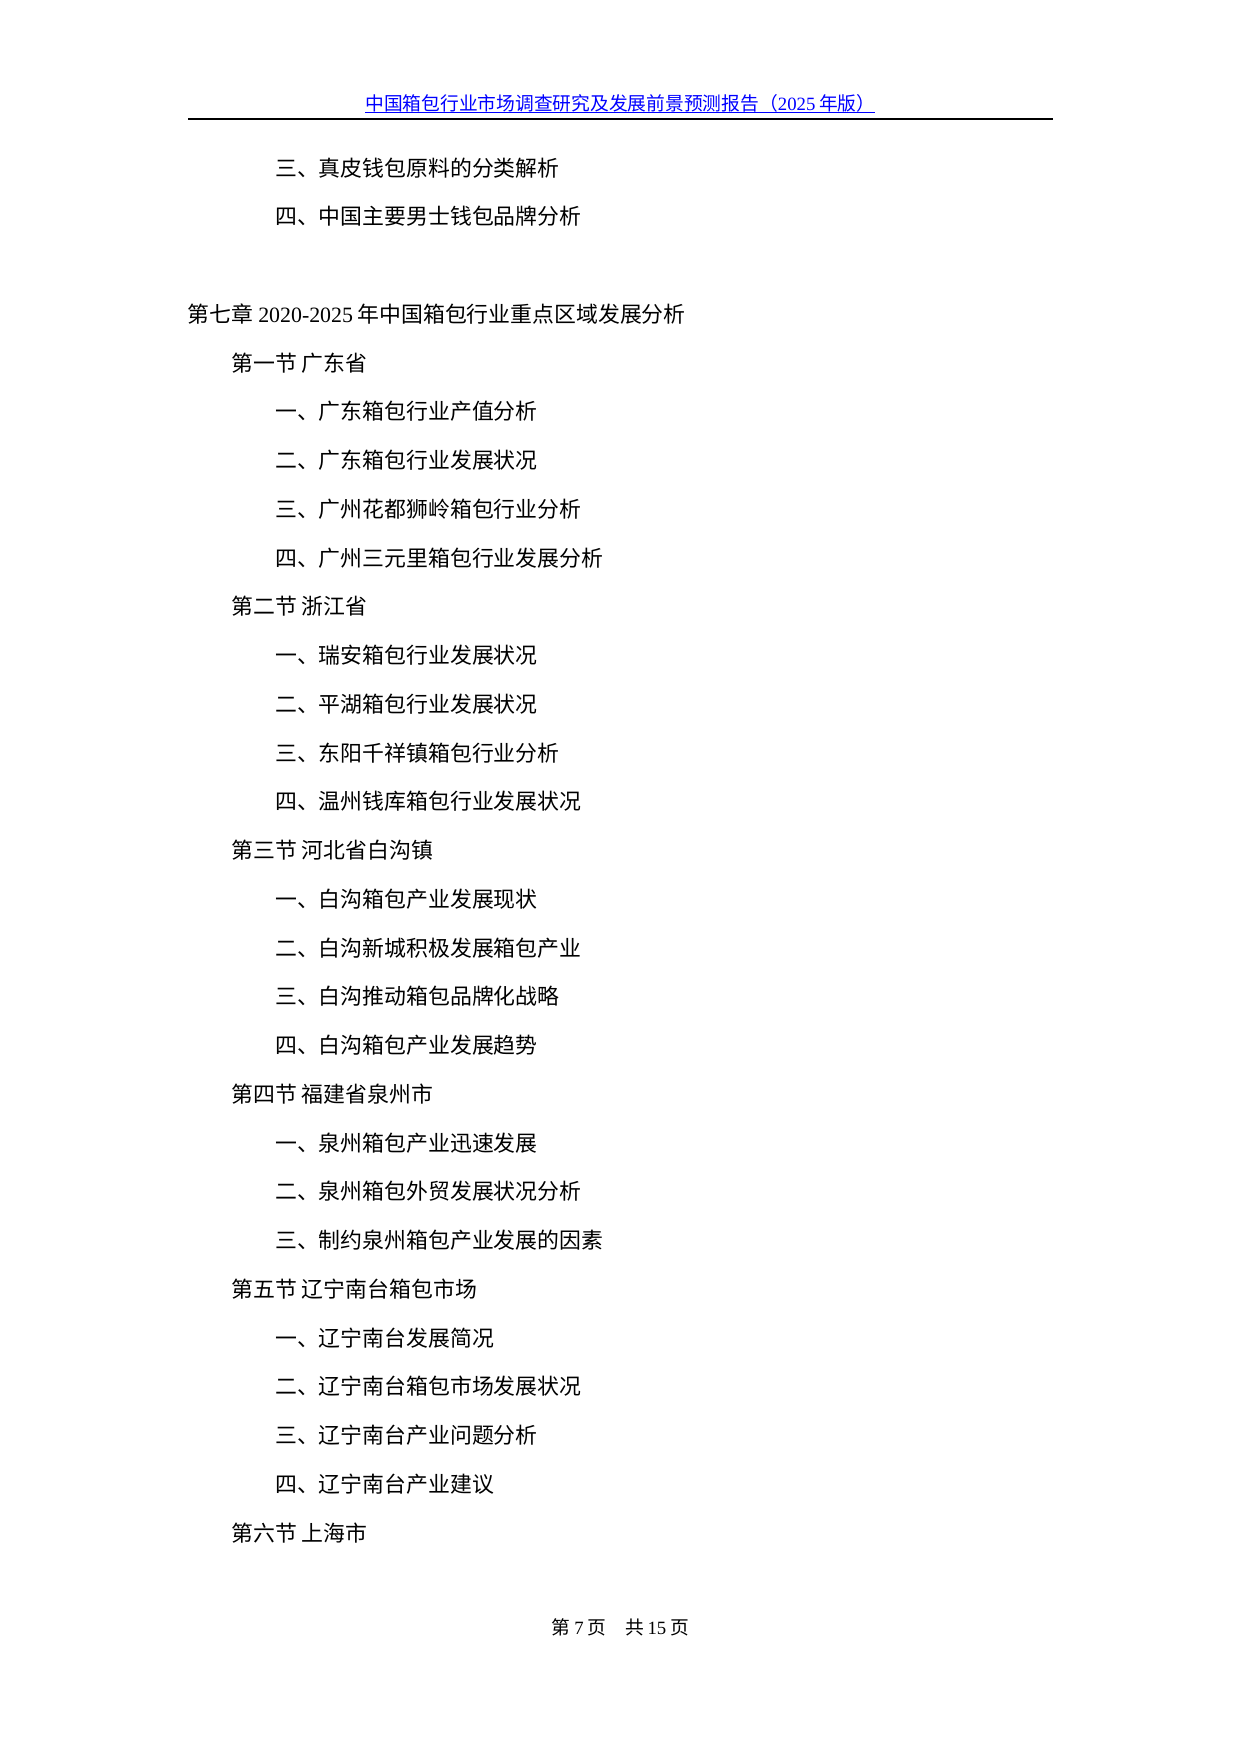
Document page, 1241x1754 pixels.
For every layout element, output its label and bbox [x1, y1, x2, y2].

text [187, 150, 1053, 1548]
